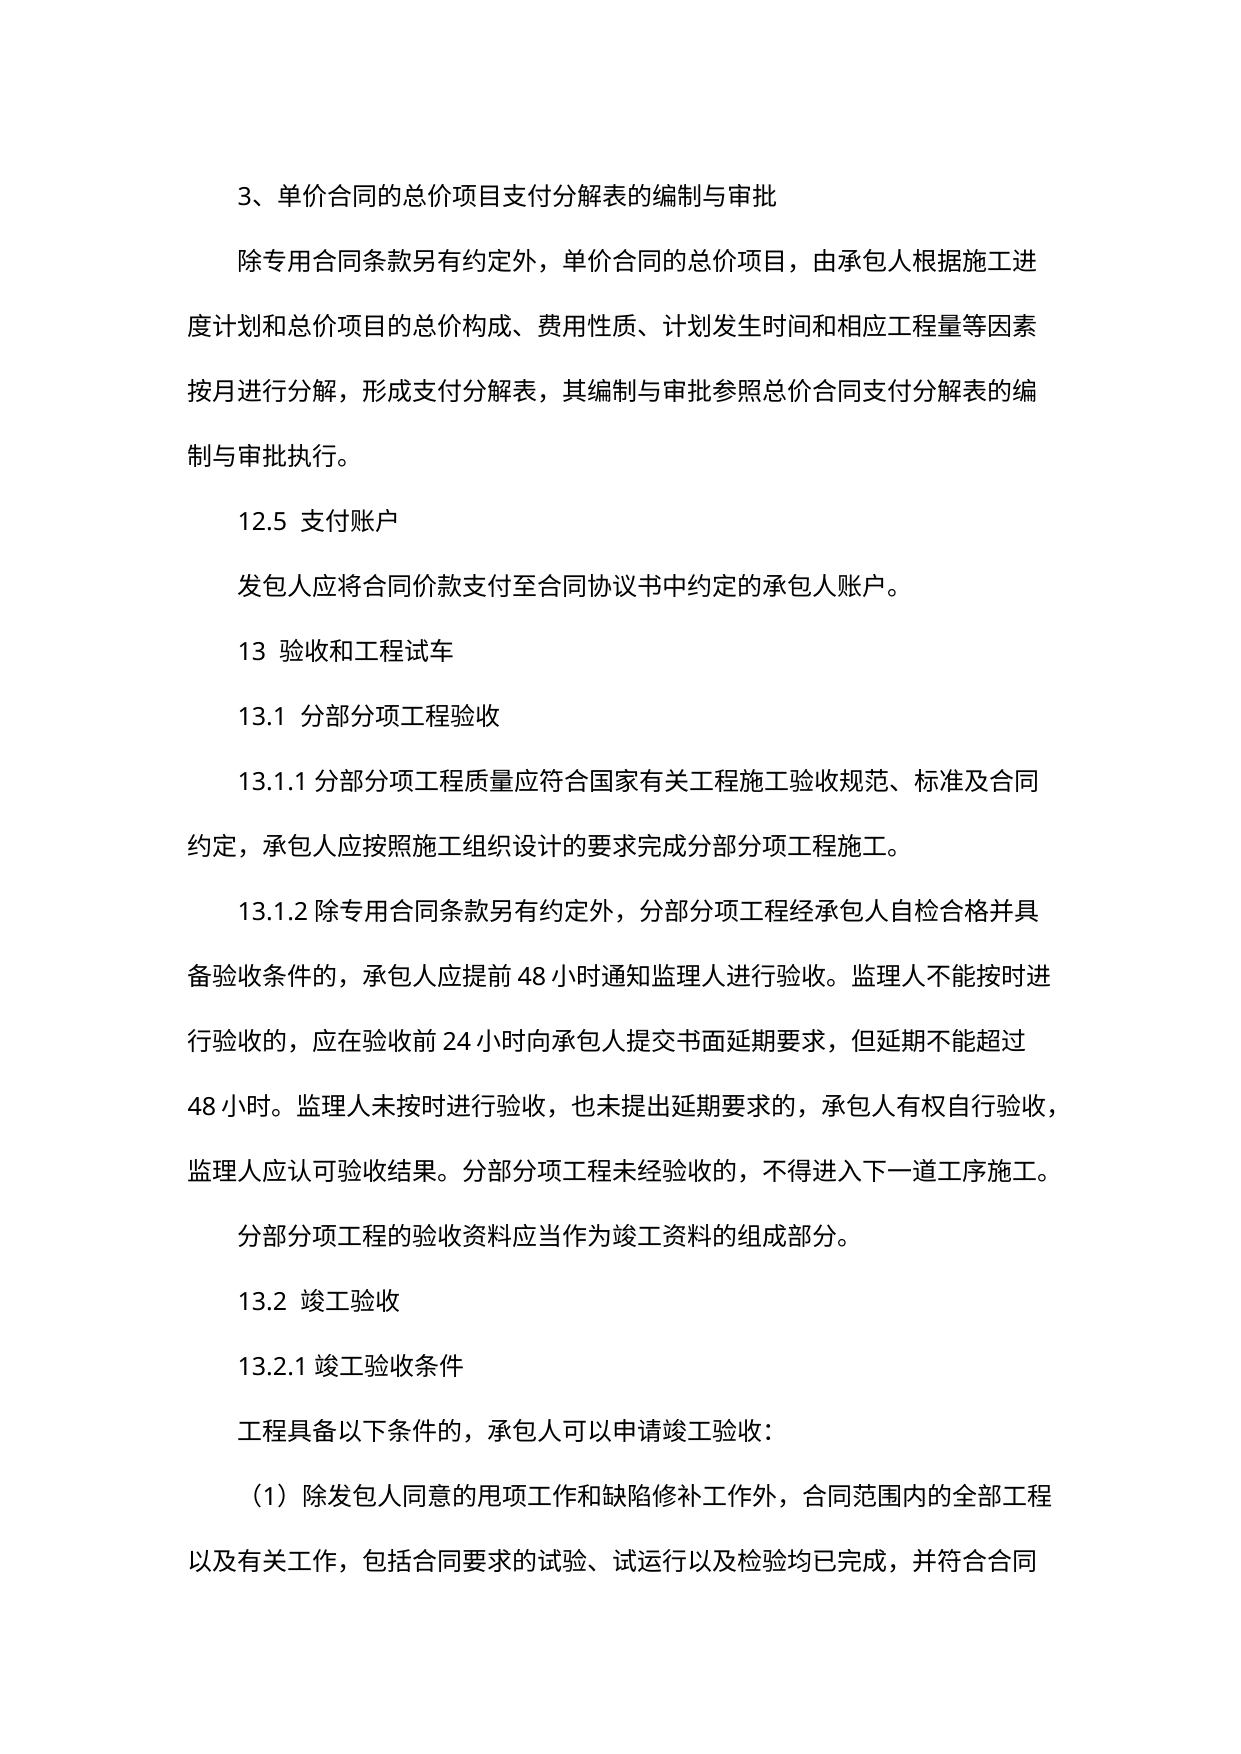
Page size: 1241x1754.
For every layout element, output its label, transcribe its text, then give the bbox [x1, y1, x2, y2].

text 13.2.1 竣工验收条件 [187, 1332, 1053, 1397]
text 13.1 分部分项工程验收 [187, 682, 1053, 747]
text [187, 1462, 1053, 1592]
text 13 验收和工程试车 [187, 617, 1053, 682]
text 发包人应将合同价款支付至合同协议书中约定的承包人账户。 [187, 552, 1053, 617]
text 分部分项工程的验收资料应当作为竣工资料的组成部分。 [187, 1202, 1053, 1267]
text 除专用合同条款另有约定外，单价合同的总价项目，由承包人根据施工进度计划和总价项目的总价构成、费用性质、计划发生时间和相应工程量等因素按月进行分解，形成支付分解表，其编制与审批参照总价合同支付分解表的编制与审批执行。 [187, 227, 1053, 487]
text 12.5 支付账户 [187, 487, 1053, 552]
text 13.2 竣工验收 [187, 1267, 1053, 1332]
text 工程具备以下条件的，承包人可以申请竣工验收： [187, 1397, 1053, 1462]
text 13.1.2 除专用合同条款另有约定外，分部分项工程经承包人自检合格并具备验收条件的，承包人应提前48小时通知监理人进行验收。监理人不能按时进行验收的，应在验收前24小时向承包人提交书面延期要求，但延期不能超过48小时。监理人未按时进行验收，也未提出延期要求的，承包人有权自行验收，监理人应认可验收结果。分部分项工程未经验收的，不得进入下一道工序施工。 [187, 877, 1053, 1202]
text 13.1.1 分部分项工程质量应符合国家有关工程施工验收规范、标准及合同约定，承包人应按照施工组织设计的要求完成分部分项工程施工。 [187, 747, 1053, 877]
text 3、单价合同的总价项目支付分解表的编制与审批 [187, 162, 1053, 227]
